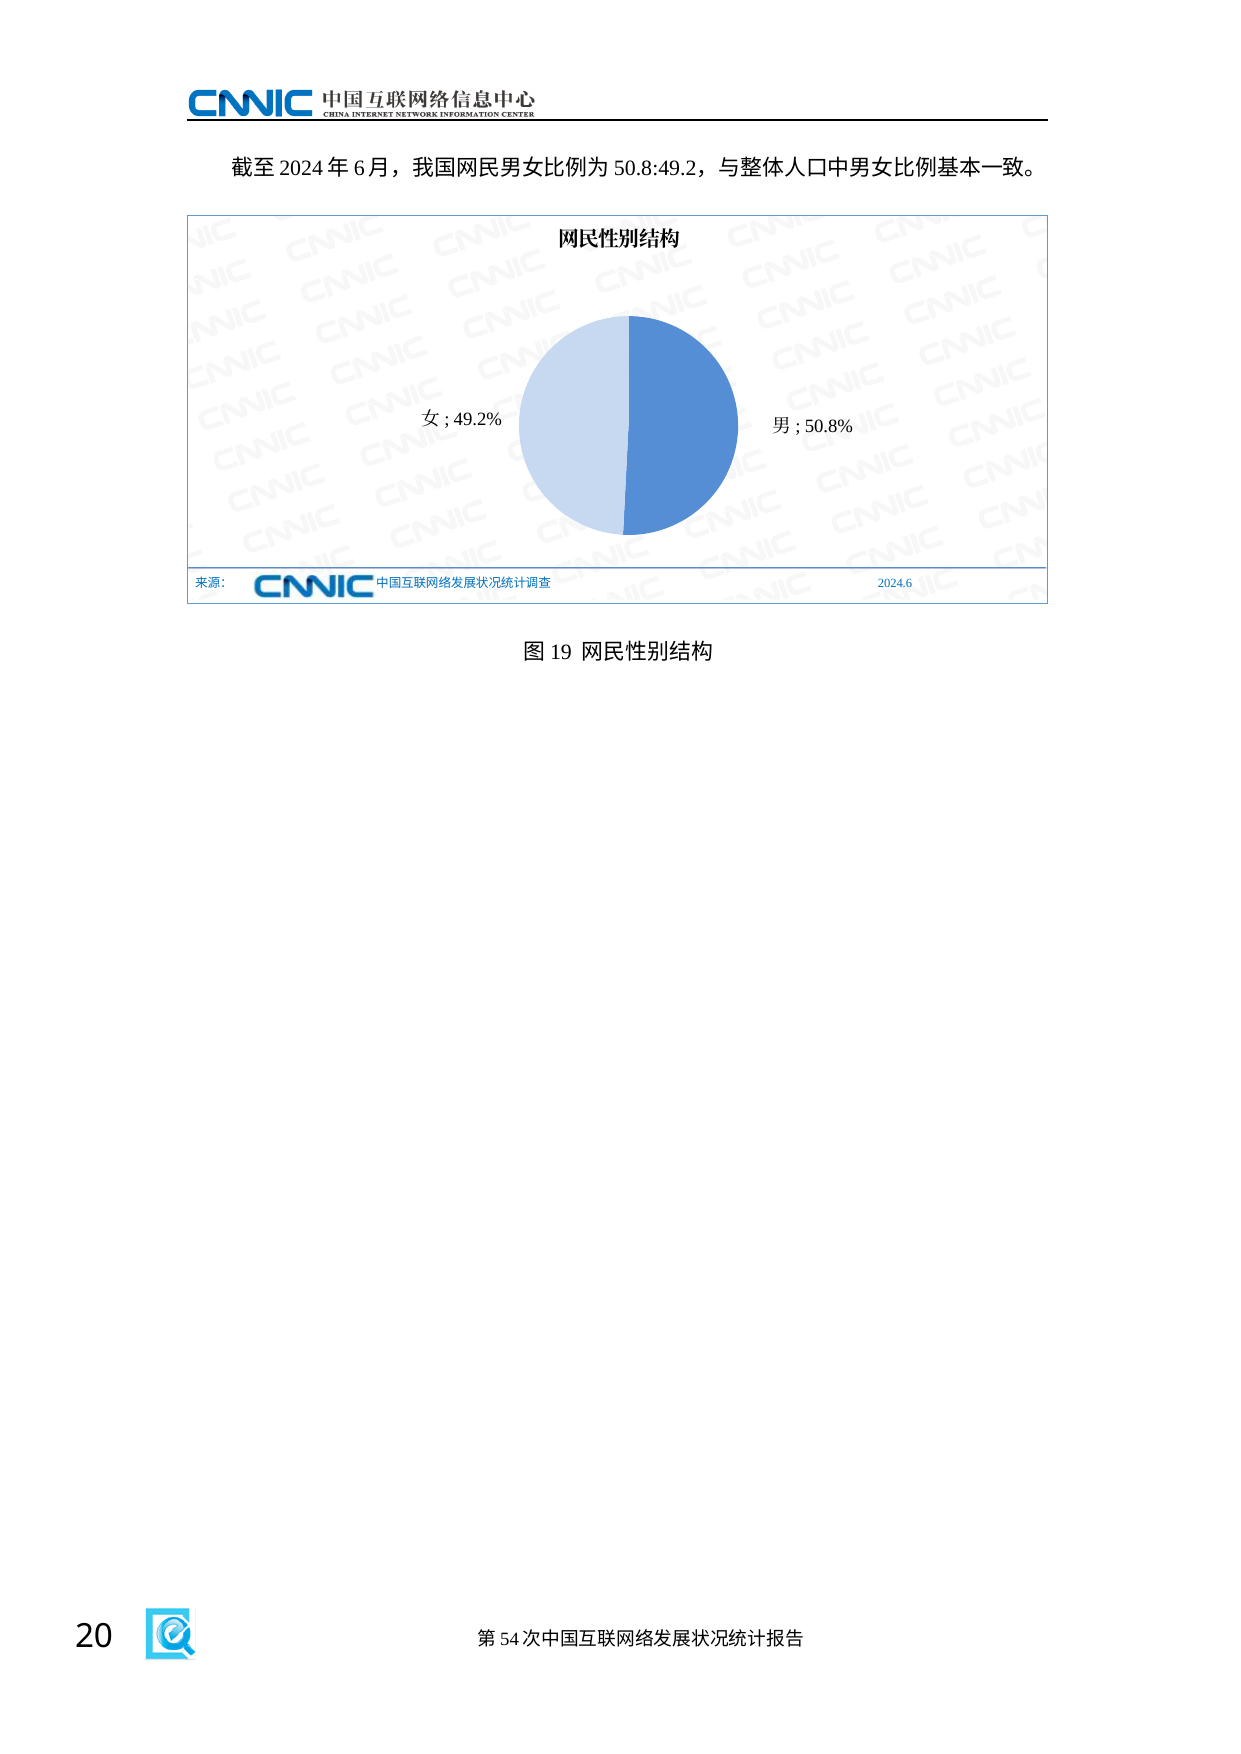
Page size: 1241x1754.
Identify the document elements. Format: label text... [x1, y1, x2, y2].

table_cell 15,796,224注3 [188, 216, 1047, 567]
picture [252, 572, 376, 600]
text 截至2024年6月，我国网民男女比例为50.8:49.2，与整体人口中男女比例基本一致。 [187, 150, 1048, 182]
picture [144, 1606, 196, 1660]
picture [187, 567, 1048, 571]
picture [187, 88, 538, 118]
text 图 19 网民性别结构 [187, 633, 1048, 666]
table_cell 15,796,224注3 [188, 571, 1047, 603]
